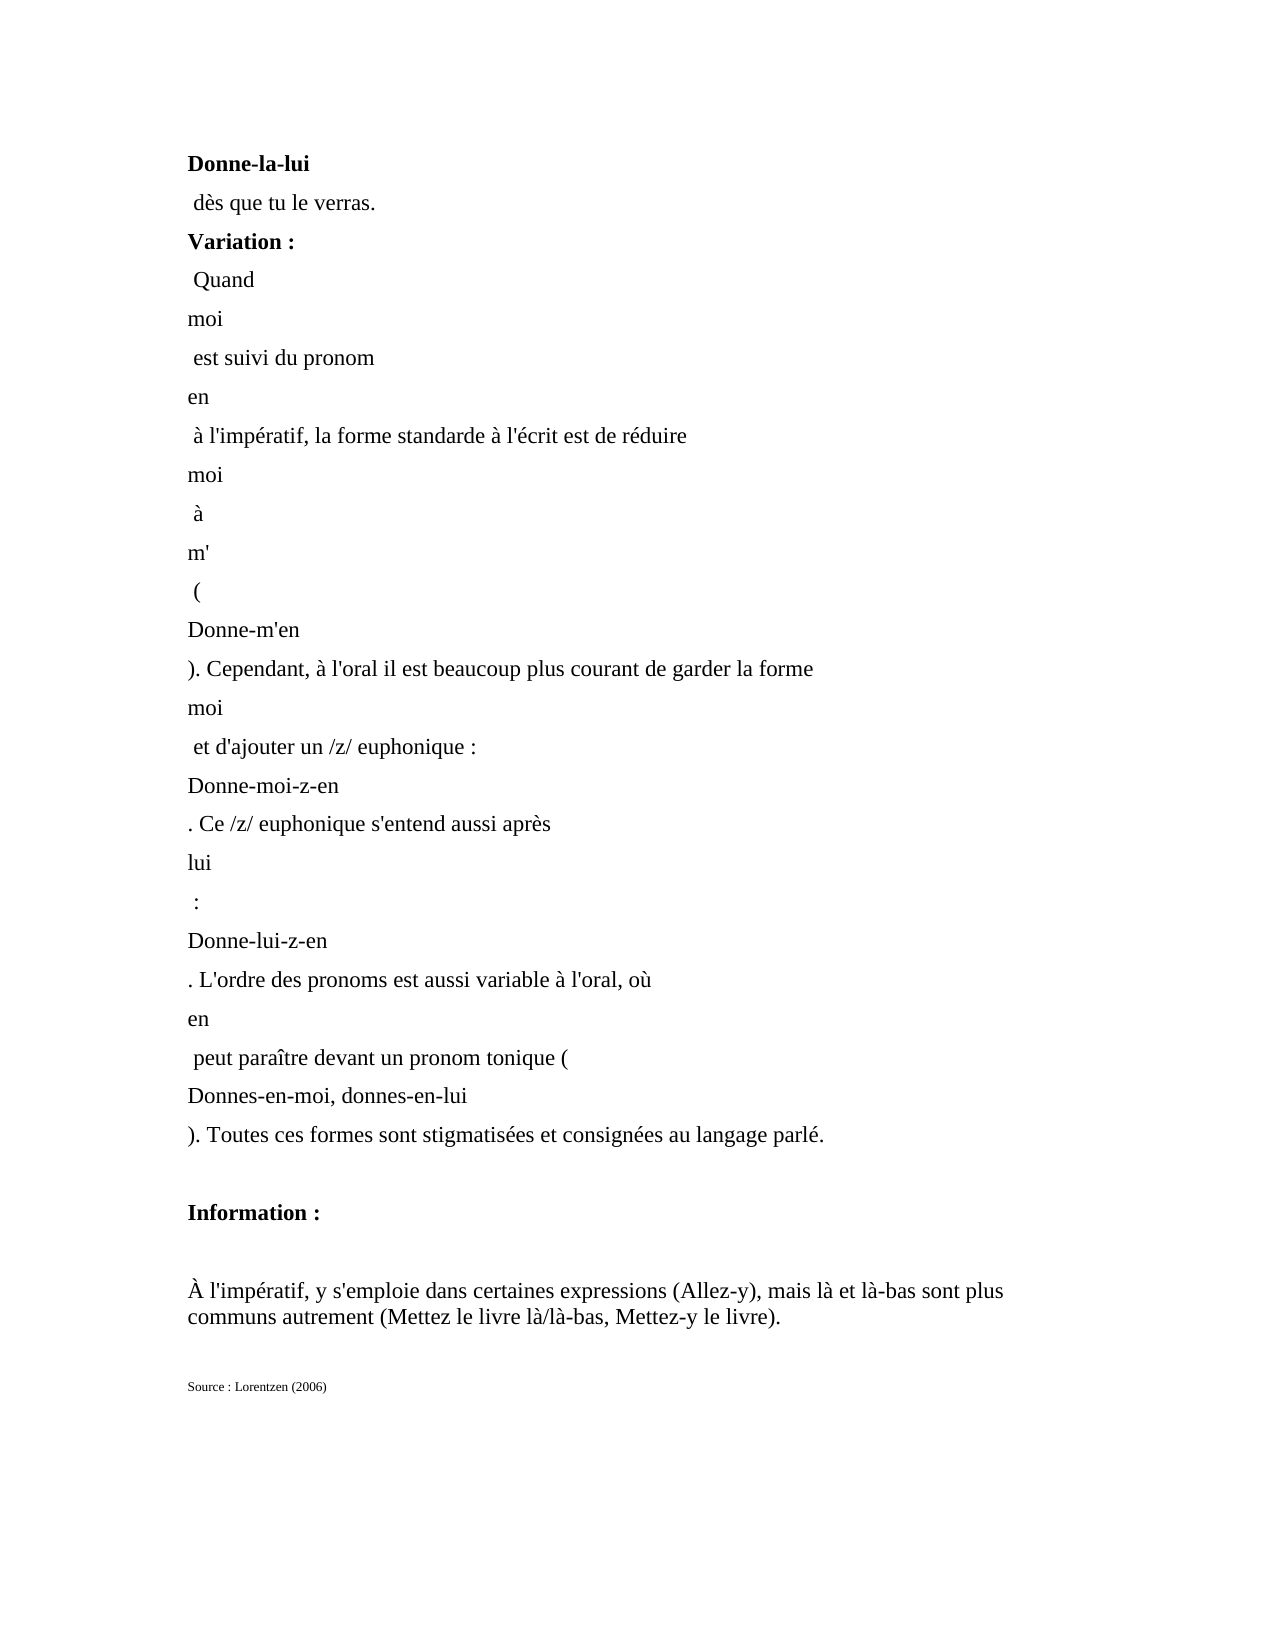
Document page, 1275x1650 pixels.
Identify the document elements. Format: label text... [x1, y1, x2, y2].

text . Ce /z/ euphonique s'entend aussi après [187, 811, 1087, 837]
text dès que tu le verras. [187, 189, 1087, 215]
text lui [187, 849, 1087, 876]
text moi [187, 694, 1087, 720]
text est suivi du pronom [187, 344, 1087, 371]
text Donne-la-lui [187, 150, 1087, 176]
text Donne-moi-z-en [187, 772, 1087, 798]
text à [187, 500, 1087, 526]
text : [187, 888, 1087, 914]
text ). Toutes ces formes sont stigmatisées et consignées au langage parlé. [187, 1121, 1087, 1148]
text Source : Lorentzen (2006) [187, 1368, 1087, 1395]
text Donne-m'en [187, 616, 1087, 643]
text en [187, 1005, 1087, 1031]
text ( [187, 577, 1087, 604]
text moi [187, 461, 1087, 487]
text Variation : [187, 228, 1087, 254]
text moi [187, 305, 1087, 332]
text Information : [187, 1199, 1087, 1225]
text et d'ajouter un /z/ euphonique : [187, 733, 1087, 759]
text m' [187, 538, 1087, 565]
text Quand [187, 267, 1087, 293]
text à l'impératif, la forme standarde à l'écrit est de réduire [187, 422, 1087, 448]
text À l'impératif, y s'emploie dans certaines expressions (Allez-y), mais là et là-bas sont plus communs autrement (Mettez le livre là/là-bas, Mettez-y le livre). [187, 1277, 1087, 1356]
text Donne-lui-z-en [187, 927, 1087, 953]
text en [187, 383, 1087, 409]
text ). Cependant, à l'oral il est beaucoup plus courant de garder la forme [187, 655, 1087, 681]
text Donnes-en-moi, donnes-en-lui [187, 1082, 1087, 1109]
text . L'ordre des pronoms est aussi variable à l'oral, où [187, 966, 1087, 992]
text peut paraître devant un pronom tonique ( [187, 1044, 1087, 1070]
